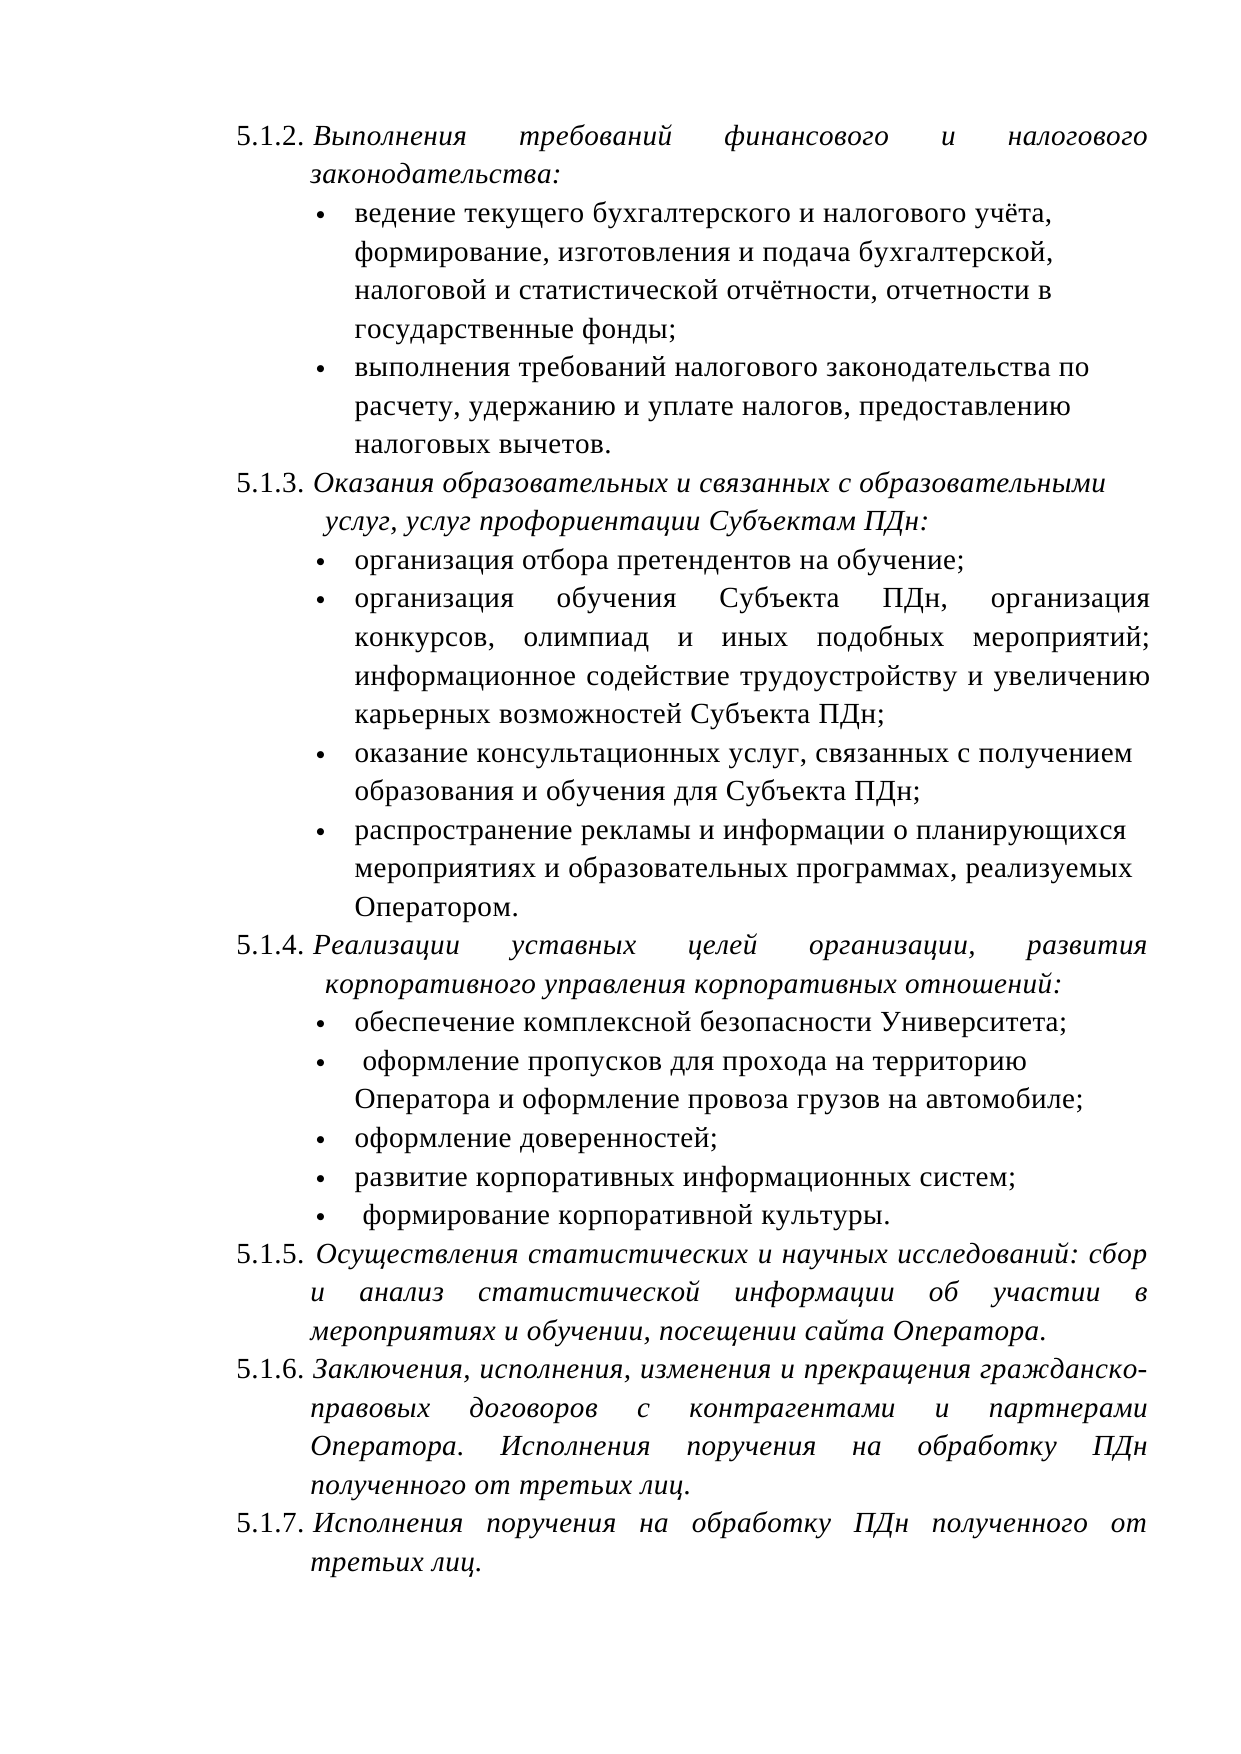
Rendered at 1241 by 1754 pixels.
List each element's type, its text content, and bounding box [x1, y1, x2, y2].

list организация отбора претендентов на обучение; [317, 542, 1152, 576]
text 5.1.5. Осуществления статистических и научных исследований: сбор и анализ статистической информации об участии в мероприятиях и обучении, посещении сайта Оператора. [236, 1236, 1152, 1346]
text 5.1.2. Выполнения требований финансового и налогового законодательства: [236, 118, 1152, 190]
list развитие корпоративных информационных систем; [317, 1159, 1152, 1192]
list обеспечение комплексной безопасности Университета; [317, 1004, 1152, 1038]
text 5.1.4. Реализации уставных целей организации, развития корпоративного управления корпоративных отношений: [236, 927, 1152, 999]
text 5.1.3. Оказания образовательных и связанных с образовательными услуг, услуг профориентации Субъектам ПДн: [236, 465, 1152, 537]
list формирование корпоративной культуры. [317, 1197, 1152, 1231]
list организация обучения Субъекта ПДн, организация конкурсов, олимпиад и иных подобных мероприятий; информационное содействие трудоустройству и увеличению карьерных возможностей Субъекта ПДн; [317, 581, 1152, 730]
list ведение текущего бухгалтерского и налогового учёта, формирование, изготовления и подача бухгалтерской, налоговой и статистической отчётности, отчетности в государственные фонды; [317, 195, 1152, 344]
list распространение рекламы и информации о планирующихся мероприятиях и образовательных программах, реализуемых Оператором. [317, 812, 1152, 922]
list оказание консультационных услуг, связанных с получением образования и обучения для Субъекта ПДн; [317, 735, 1152, 807]
list выполнения требований налогового законодательства по расчету, удержанию и уплате налогов, предоставлению налоговых вычетов. [317, 349, 1152, 460]
list оформление доверенностей; [317, 1120, 1152, 1154]
list оформление пропусков для прохода на территорию Оператора и оформление провоза грузов на автомобиле; [317, 1043, 1152, 1115]
text 5.1.6. Заключения, исполнения, изменения и прекращения гражданско-правовых договоров с контрагентами и партнерами Оператора. Исполнения поручения на обработку ПДн полученного от третьих лиц. [236, 1351, 1152, 1501]
text 5.1.7. Исполнения поручения на обработку ПДн полученного от третьих лиц. [236, 1506, 1152, 1578]
